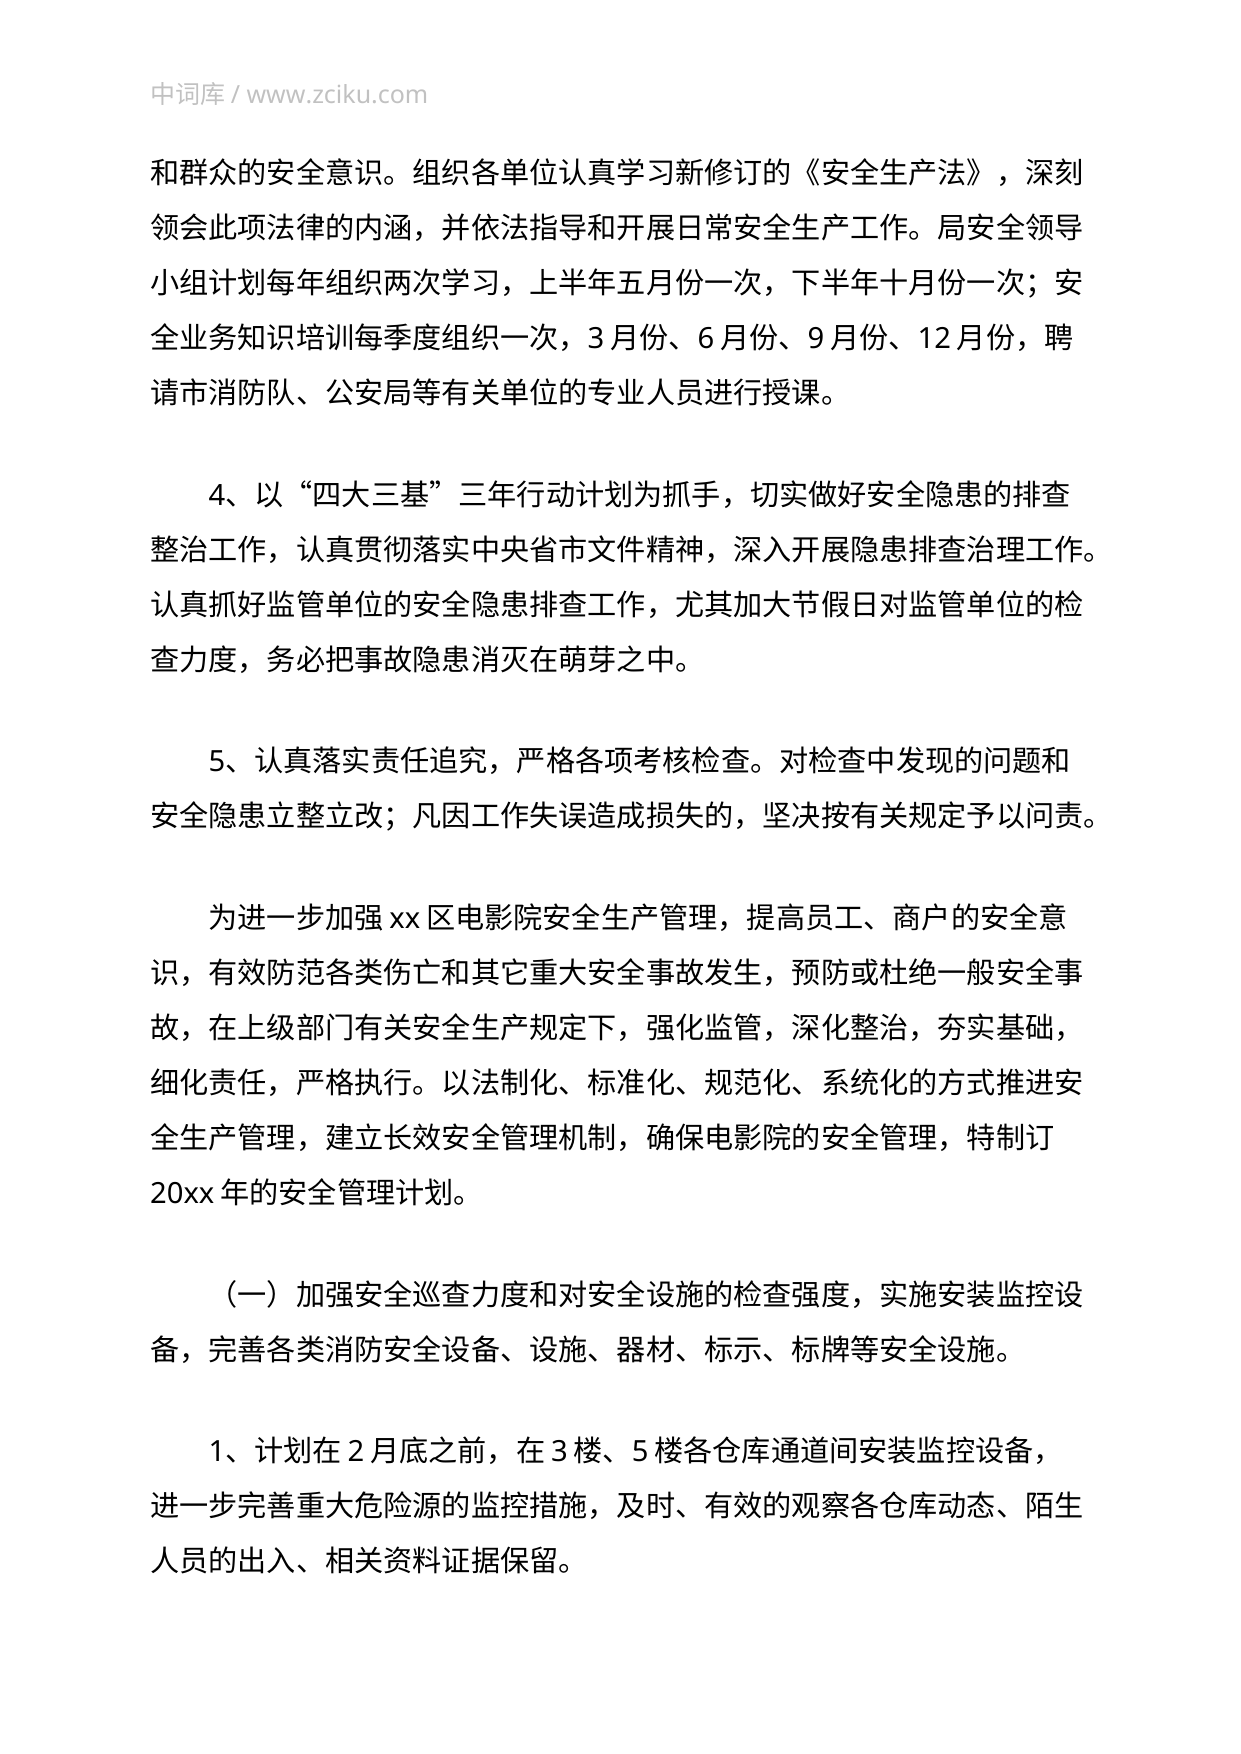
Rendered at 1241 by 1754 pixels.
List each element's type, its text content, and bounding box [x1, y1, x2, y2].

text 为进一步加强xx区电影院安全生产管理，提高员工、商户的安全意识，有效防范各类伤亡和其它重大安全事故发生，预防或杜绝一般安全事故，在上级部门有关安全生产规定下，强化监管，深化整治，夯实基础，细化责任，严格执行。以法制化、标准化、规范化、系统化的方式推进安全生产管理，建立长效安全管理机制，确保电影院的安全管理，特制订20xx年的安全管理计划。 [150, 895, 1090, 1212]
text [150, 150, 1090, 412]
text （一）加强安全巡查力度和对安全设施的检查强度，实施安装监控设备，完善各类消防安全设备、设施、器材、标示、标牌等安全设施。 [150, 1271, 1090, 1368]
text 4、以“四大三基”三年行动计划为抓手，切实做好安全隐患的排查整治工作，认真贯彻落实中央省市文件精神，深入开展隐患排查治理工作。认真抓好监管单位的安全隐患排查工作，尤其加大节假日对监管单位的检查力度，务必把事故隐患消灭在萌芽之中。 [150, 471, 1090, 678]
text 1、计划在2月底之前，在3楼、5楼各仓库通道间安装监控设备，进一步完善重大危险源的监控措施，及时、有效的观察各仓库动态、陌生人员的出入、相关资料证据保留。 [150, 1428, 1090, 1580]
text 5、认真落实责任追究，严格各项考核检查。对检查中发现的问题和安全隐患立整立改；凡因工作失误造成损失的，坚决按有关规定予以问责。 [150, 738, 1090, 835]
